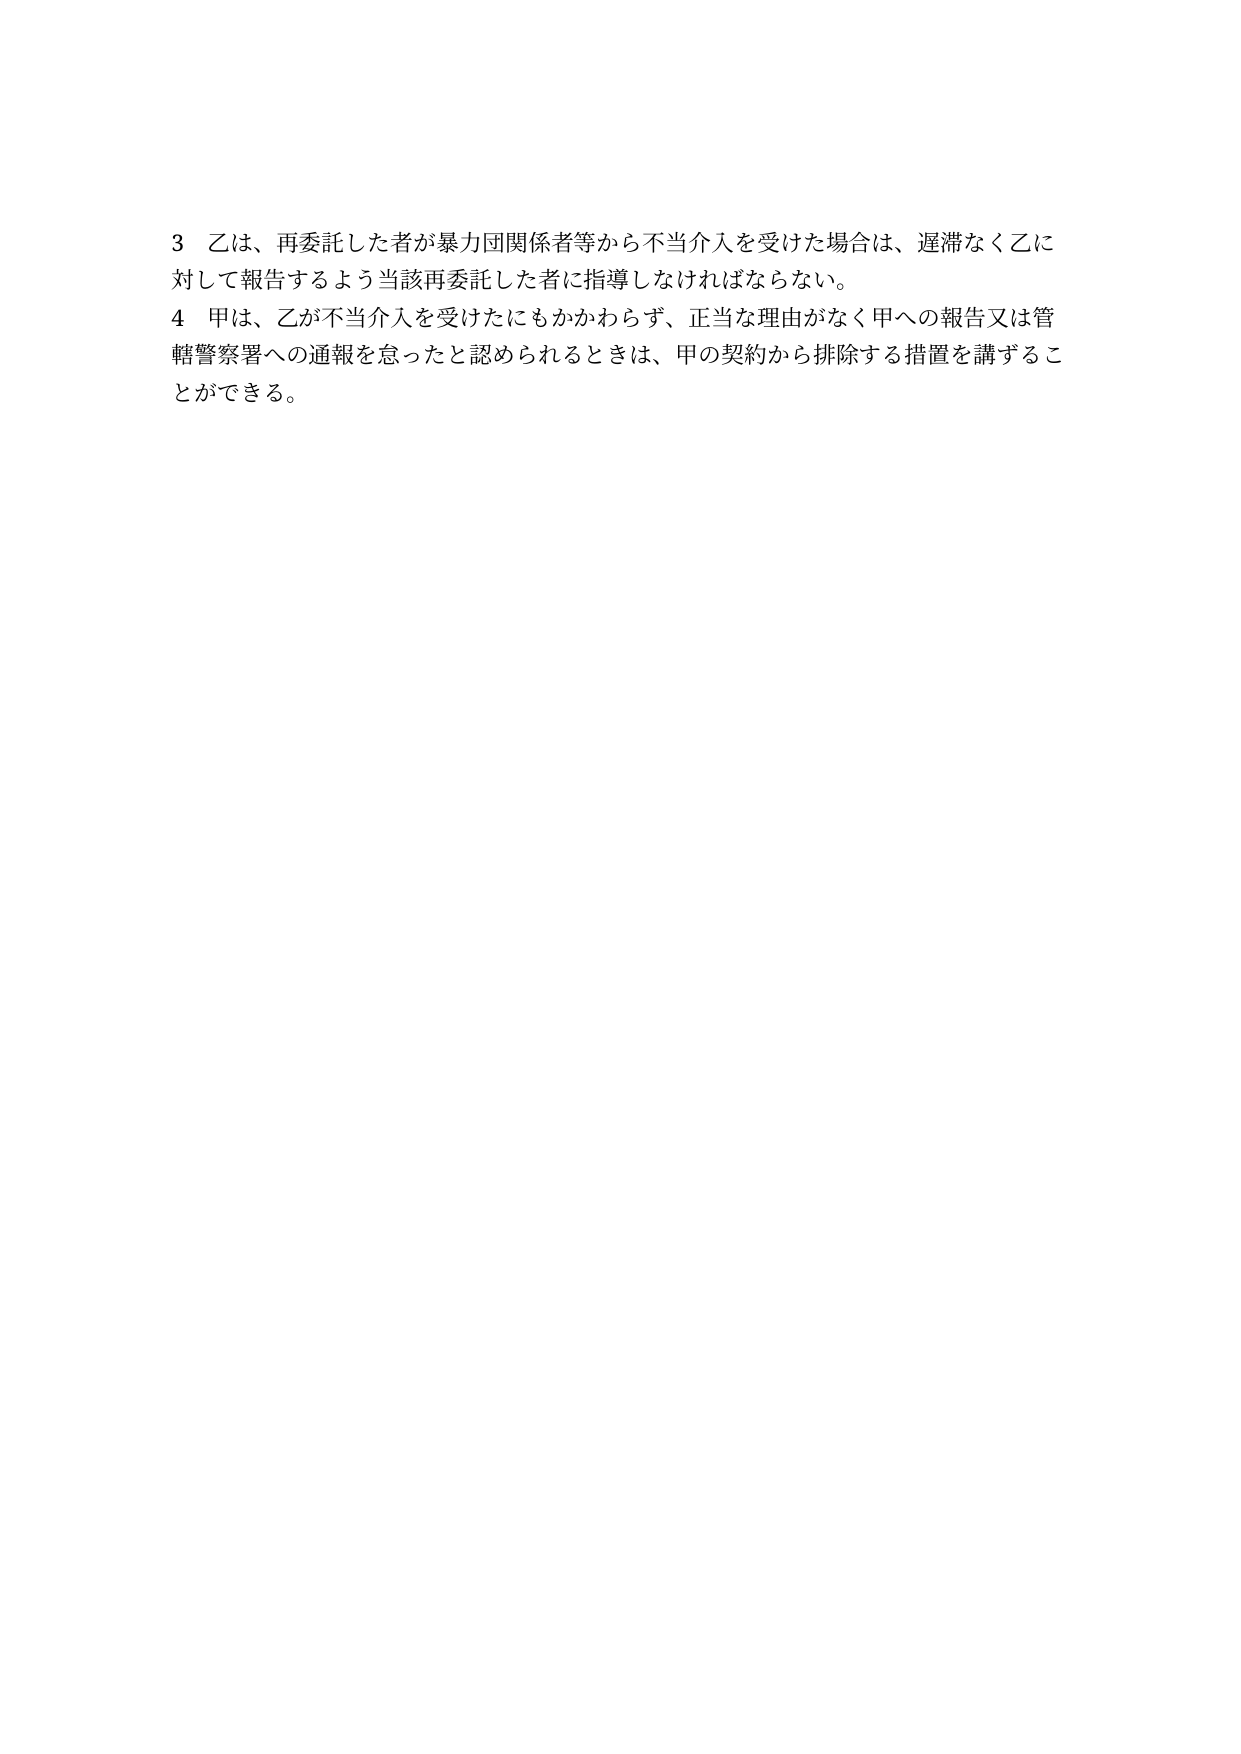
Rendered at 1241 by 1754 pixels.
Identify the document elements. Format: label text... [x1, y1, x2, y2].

text 3 乙は、再委託した者が暴力団関係者等から不当介入を受けた場合は、遅滞なく乙に対して報告するよう当該再委託した者に指導しなければならない。 [171, 223, 1069, 298]
text 4 甲は、乙が不当介入を受けたにもかかわらず、正当な理由がなく甲への報告又は管轄警察署への通報を怠ったと認められるときは、甲の契約から排除する措置を講ずることができる。 [171, 298, 1069, 410]
